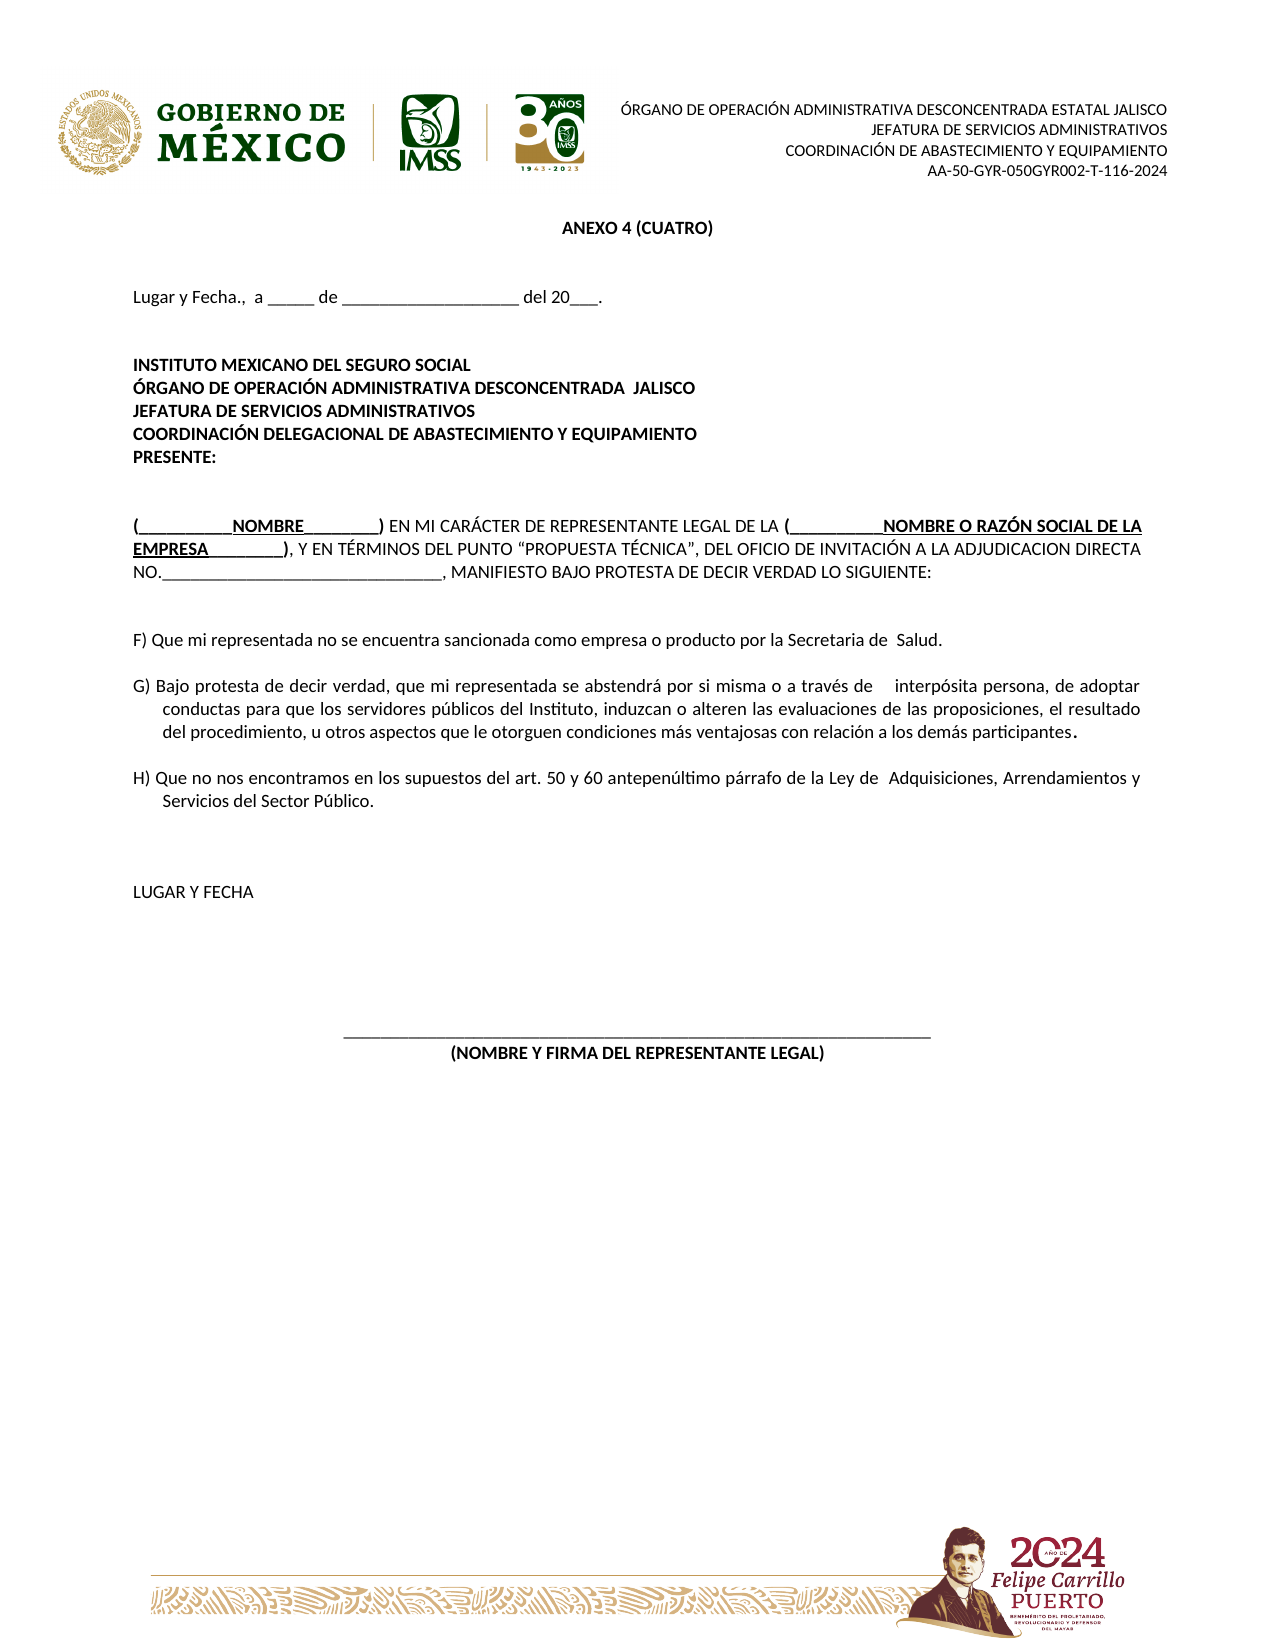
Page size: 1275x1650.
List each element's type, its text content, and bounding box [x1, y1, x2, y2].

text F) Que mi representada no se encuentra sancionada como empresa o producto por la Secretaria de Salud. [133, 629, 1142, 652]
text G) Bajo protesta de decir verdad, que mi representada se abstendrá por si misma o a través de interpósita persona, de adoptar conductas para que los servidores públicos del Instituto, induzcan o alteren las evaluaciones de las proposiciones, el resultado del procedimiento, u otros aspectos que le otorguen condiciones más ventajosas con relación a los demás participantes. [133, 674, 1142, 743]
picture [39, 1451, 1236, 1650]
text ÓRGANO DE OPERACIÓN ADMINISTRATIVA DESCONCENTRADA JALISCO [133, 377, 1142, 399]
text _______________________________________________________________ [133, 1018, 1142, 1041]
text JEFATURA DE SERVICIOS ADMINISTRATIVOS [133, 399, 1142, 422]
text (NOMBRE Y FIRMA DEL REPRESENTANTE LEGAL) [133, 1041, 1142, 1064]
text INSTITUTO MEXICANO DEL SEGURO SOCIAL [133, 354, 1142, 377]
picture [39, 66, 620, 194]
text PRESENTE: [133, 445, 1142, 468]
text COORDINACIÓN DELEGACIONAL DE ABASTECIMIENTO Y EQUIPAMIENTO [133, 422, 1142, 445]
text Lugar y Fecha., a _____ de ___________________ del 20___. [133, 285, 1122, 308]
text ANEXO 4 (CUATRO) [133, 216, 1142, 239]
text H) Que no nos encontramos en los supuestos del art. 50 y 60 antepenúltimo párrafo de la Ley de Adquisiciones, Arrendamientos y Servicios del Sector Público. [133, 766, 1142, 812]
text LUGAR Y FECHA [133, 881, 1142, 904]
text (__________NOMBRE________) EN MI CARÁCTER DE REPRESENTANTE LEGAL DE LA (__________NOMBRE O RAZÓN SOCIAL DE LA EMPRESA________), Y EN TÉRMINOS DEL PUNTO “PROPUESTA TÉCNICA”, DEL OFICIO DE INVITACIÓN A LA ADJUDICACION DIRECTA NO.______________________________, MANIFIESTO BAJO PROTESTA DE DECIR VERDAD LO SIGUIENTE: [133, 514, 1142, 583]
